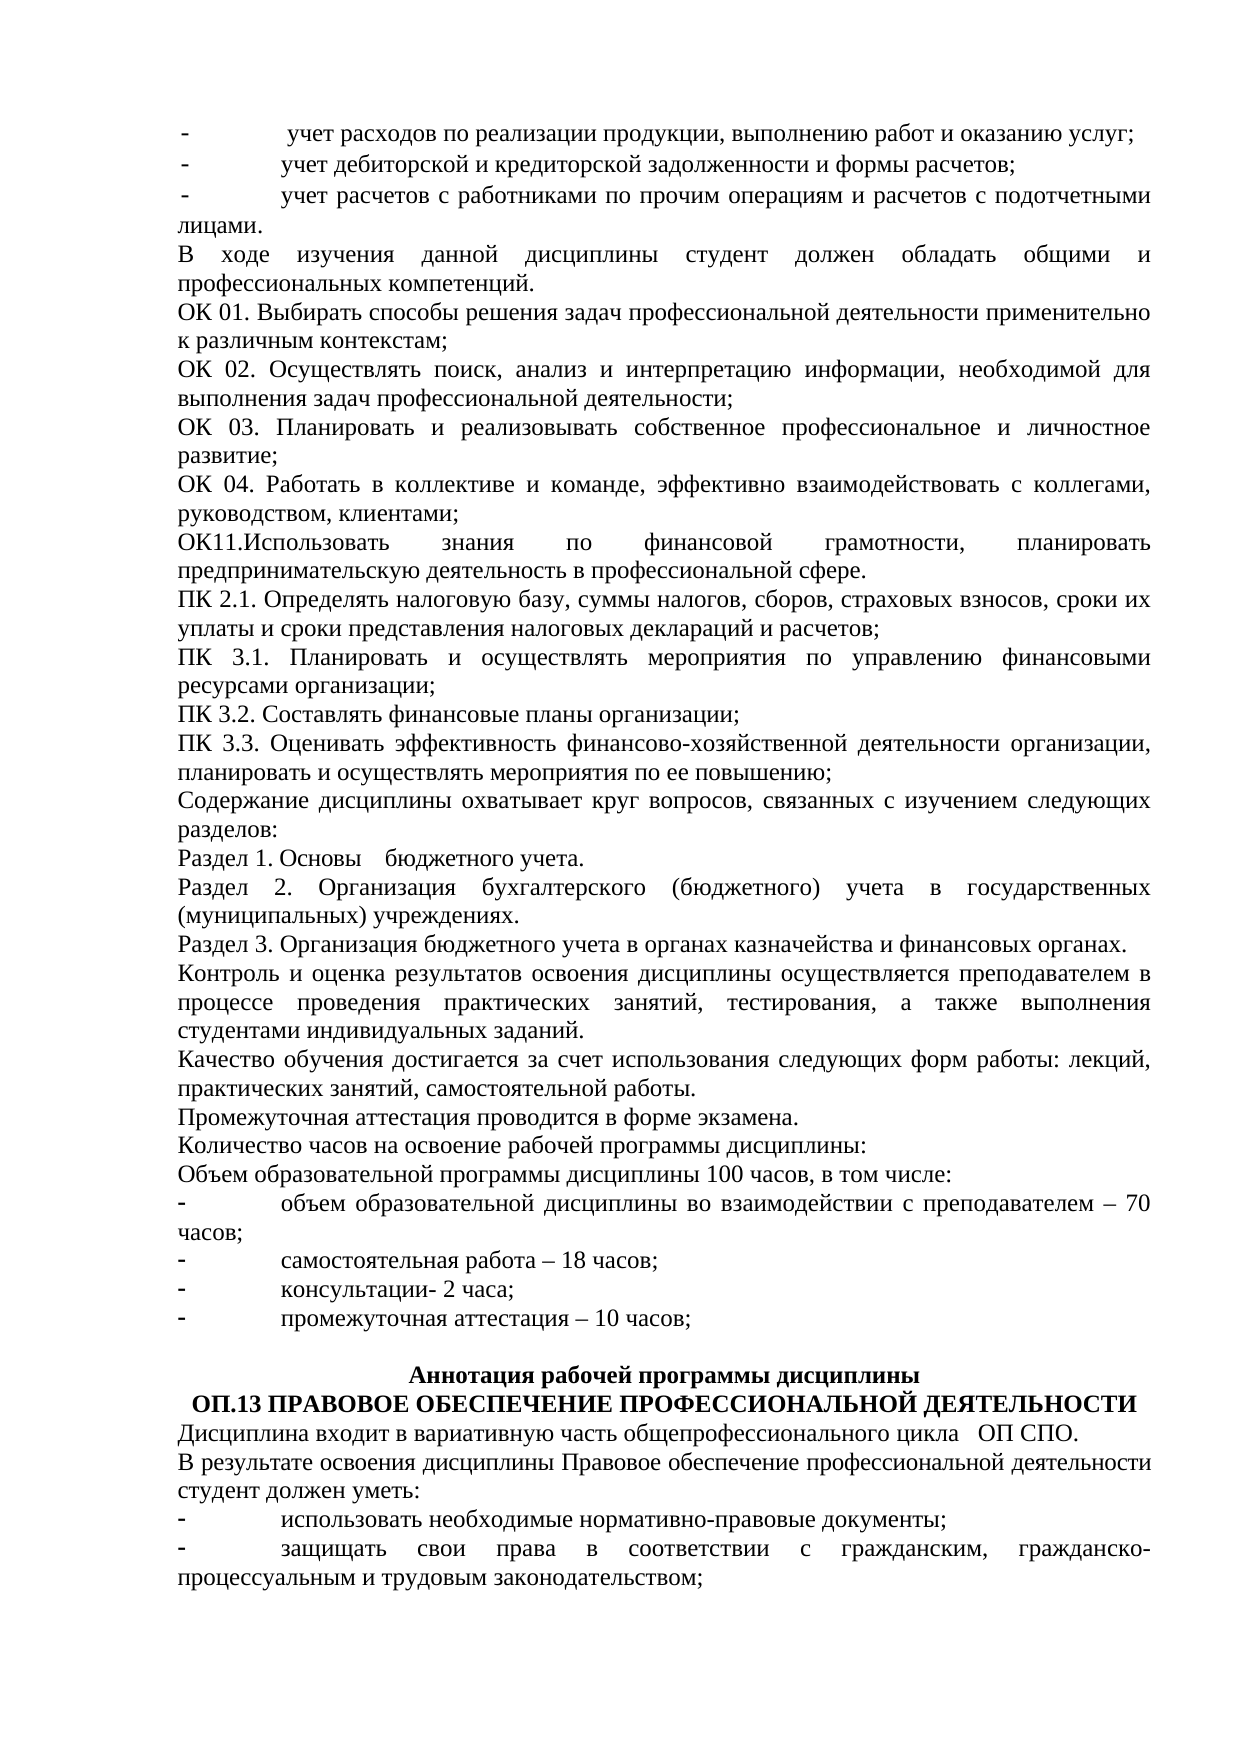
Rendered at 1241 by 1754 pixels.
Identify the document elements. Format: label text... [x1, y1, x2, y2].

text ОК 01. Выбирать способы решения задач профессиональной деятельности применительно к различным контекстам; [177, 297, 1152, 354]
text Раздел 1. Основы бюджетного учета. [177, 843, 1152, 872]
list объем образовательной дисциплины во взаимодействии с преподавателем – 70 часов; [177, 1188, 1152, 1246]
text В ходе изучения данной дисциплины студент должен обладать общими и профессиональных компетенций. [177, 239, 1152, 297]
list учет расчетов с работниками по прочим операциям и расчетов с подотчетными лицами. [177, 180, 1152, 239]
text ПК 3.3. Оценивать эффективность финансово-хозяйственной деятельности организации, планировать и осуществлять мероприятия по ее повышению; [177, 728, 1152, 786]
text В результате освоения дисциплины Правовое обеспечение профессиональной деятельности студент должен уметь: [177, 1447, 1152, 1504]
text ОК 04. Работать в коллективе и команде, эффективно взаимодействовать с коллегами, руководством, клиентами; [177, 469, 1152, 527]
list учет дебиторской и кредиторской задолженности и формы расчетов; [177, 149, 1152, 180]
list использовать необходимые нормативно-правовые документы; [177, 1504, 1152, 1533]
text Качество обучения достигается за счет использования следующих форм работы: лекций, практических занятий, самостоятельной работы. [177, 1044, 1152, 1102]
text ОК 02. Осуществлять поиск, анализ и интерпретацию информации, необходимой для выполнения задач профессиональной деятельности; [177, 354, 1152, 412]
list защищать свои права в соответствии с гражданским, гражданско-процессуальным и трудовым законодательством; [177, 1533, 1152, 1591]
list консультации- 2 часа; [177, 1274, 1152, 1303]
text Аннотация рабочей программы дисциплины [177, 1361, 1152, 1389]
text ПК 2.1. Определять налоговую базу, суммы налогов, сборов, страховых взносов, сроки их уплаты и сроки представления налоговых деклараций и расчетов; [177, 584, 1152, 642]
text Промежуточная аттестация проводится в форме экзамена. [177, 1102, 1152, 1131]
text Контроль и оценка результатов освоения дисциплины осуществляется преподавателем в процессе проведения практических занятий, тестирования, а также выполнения студентами индивидуальных заданий. [177, 958, 1152, 1044]
text Содержание дисциплины охватывает круг вопросов, связанных с изучением следующих разделов: [177, 786, 1152, 843]
text ОК 03. Планировать и реализовывать собственное профессиональное и личностное развитие; [177, 412, 1152, 469]
text Объем образовательной программы дисциплины 100 часов, в том числе: [177, 1159, 1152, 1188]
text Раздел 2. Организация бухгалтерского (бюджетного) учета в государственных (муниципальных) учреждениях. [177, 872, 1152, 929]
list промежуточная аттестация – 10 часов; [177, 1303, 1152, 1332]
text Дисциплина входит в вариативную часть общепрофессионального цикла ОП СПО. [177, 1418, 1152, 1447]
text ОП.13 ПРАВОВОЕ ОБЕСПЕЧЕНИЕ ПРОФЕССИОНАЛЬНОЙ ДЕЯТЕЛЬНОСТИ [177, 1389, 1152, 1418]
list учет расходов по реализации продукции, выполнению работ и оказанию услуг; [177, 118, 1152, 149]
text ПК 3.1. Планировать и осуществлять мероприятия по управлению финансовыми ресурсами организации; [177, 642, 1152, 699]
text ОК11.Использовать знания по финансовой грамотности, планировать предпринимательскую деятельность в профессиональной сфере. [177, 527, 1152, 584]
list самостоятельная работа – 18 часов; [177, 1246, 1152, 1274]
text Раздел 3. Организация бюджетного учета в органах казначейства и финансовых органах. [177, 929, 1152, 958]
text ПК 3.2. Составлять финансовые планы организации; [177, 699, 1152, 728]
text Количество часов на освоение рабочей программы дисциплины: [177, 1131, 1152, 1159]
